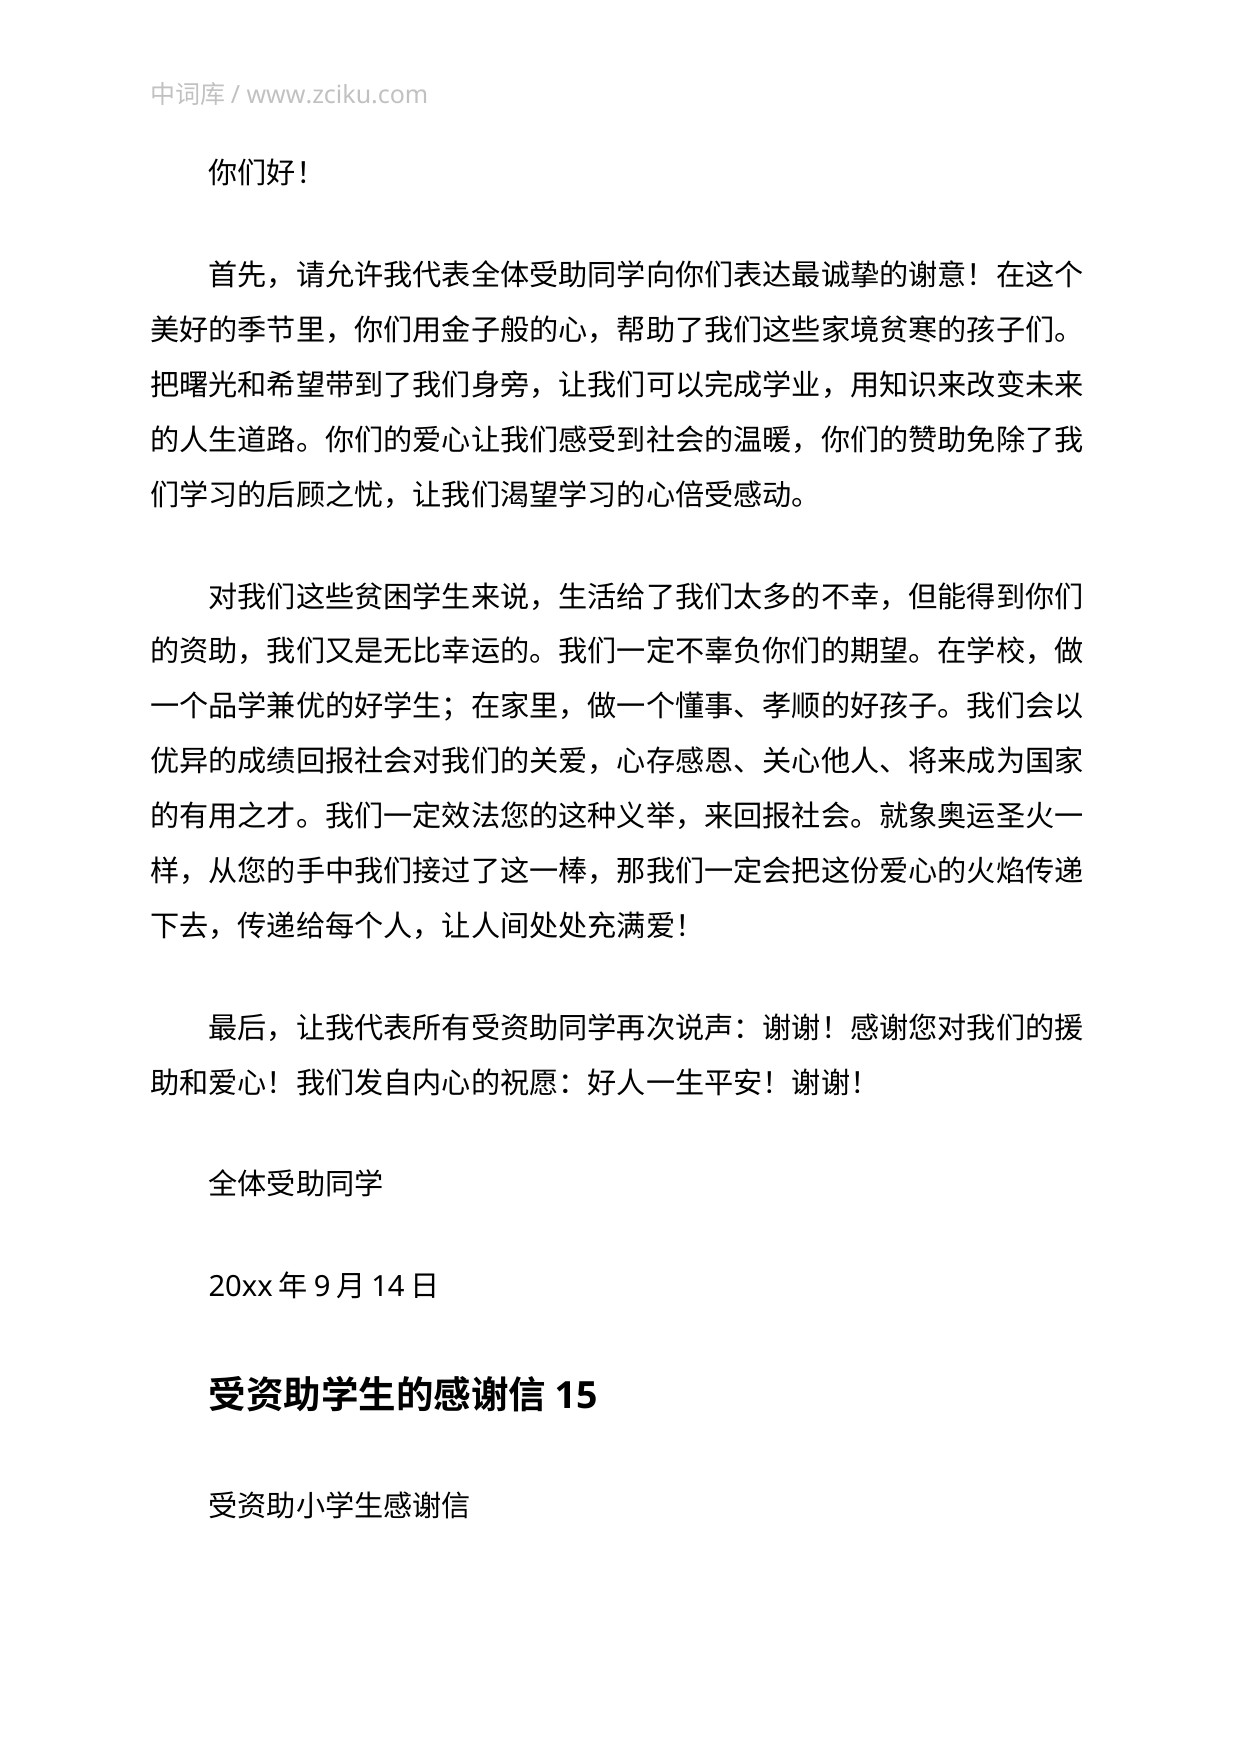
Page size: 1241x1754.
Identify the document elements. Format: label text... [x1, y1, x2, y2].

text 受资助小学生感谢信 [150, 1482, 1090, 1524]
text 你们好！ [150, 150, 1090, 192]
text 首先，请允许我代表全体受助同学向你们表达最诚挚的谢意！在这个美好的季节里，你们用金子般的心，帮助了我们这些家境贫寒的孩子们。把曙光和希望带到了我们身旁，让我们可以完成学业，用知识来改变未来的人生道路。你们的爱心让我们感受到社会的温暖，你们的赞助免除了我们学习的后顾之忧，让我们渴望学习的心倍受感动。 [150, 252, 1090, 514]
text 全体受助同学 [150, 1161, 1090, 1203]
text 对我们这些贫困学生来说，生活给了我们太多的不幸，但能得到你们的资助，我们又是无比幸运的。我们一定不辜负你们的期望。在学校，做一个品学兼优的好学生；在家里，做一个懂事、孝顺的好孩子。我们会以优异的成绩回报社会对我们的关爱，心存感恩、关心他人、将来成为国家的有用之才。我们一定效法您的这种义举，来回报社会。就象奥运圣火一样，从您的手中我们接过了这一棒，那我们一定会把这份爱心的火焰传递下去，传递给每个人，让人间处处充满爱！ [150, 573, 1090, 945]
text 受资助学生的感谢信 15 [150, 1365, 1090, 1419]
text 最后，让我代表所有受资助同学再次说声：谢谢！感谢您对我们的援助和爱心！我们发自内心的祝愿：好人一生平安！谢谢！ [150, 1004, 1090, 1101]
text 20xx年9月14日 [150, 1263, 1090, 1305]
